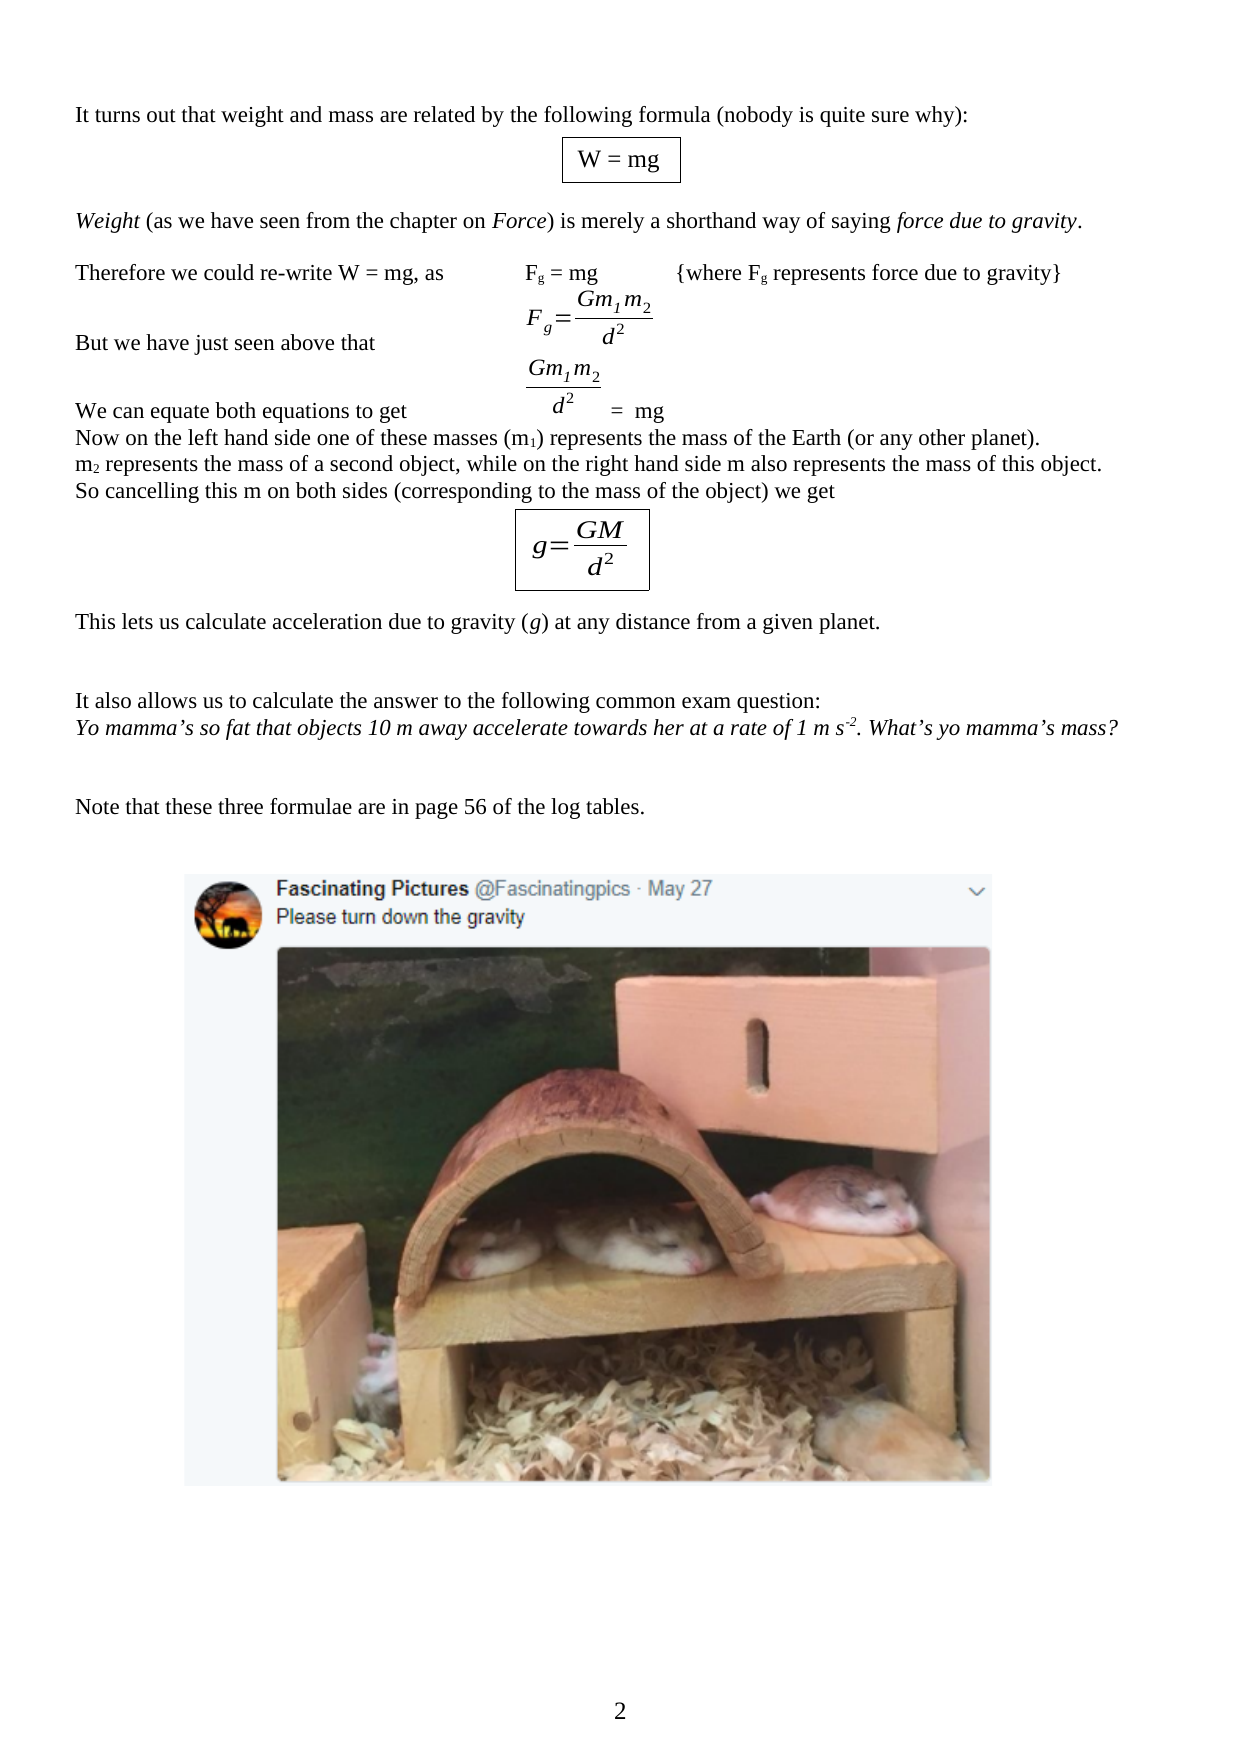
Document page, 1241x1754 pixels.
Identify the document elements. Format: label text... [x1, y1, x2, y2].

text It turns out that weight and mass are related by the following formula (nobody is quite sure why): [75, 101, 1165, 128]
picture [184, 874, 993, 1486]
text We can equate both equations to get = mg [75, 355, 1165, 424]
text But we have just seen above that [75, 286, 1165, 355]
text It also allows us to calculate the answer to the following common exam question: Yo mamma’s so fat that objects 10 m away accelerate towards her at a rate of 1 m s-2. What’s yo mamma’s mass? [75, 687, 1165, 740]
text Therefore we could re-write W = mg, as Fg = mg {where Fg represents force due to gravity} [75, 259, 1165, 286]
text So cancelling this m on both sides (corresponding to the mass of the object) we get [75, 477, 1165, 503]
text This lets us calculate acceleration due to gravity (g) at any distance from a given planet. [75, 608, 1165, 635]
text Note that these three formulae are in page 56 of the log tables. [75, 793, 1165, 819]
text Weight (as we have seen from the chapter on Force) is merely a shorthand way of saying force due to gravity. [75, 207, 1165, 233]
text m2 represents the mass of a second object, while on the right hand side m also represents the mass of this object. [75, 450, 1165, 477]
text Now on the left hand side one of these masses (m1) represents the mass of the Earth (or any other planet). [75, 424, 1165, 450]
